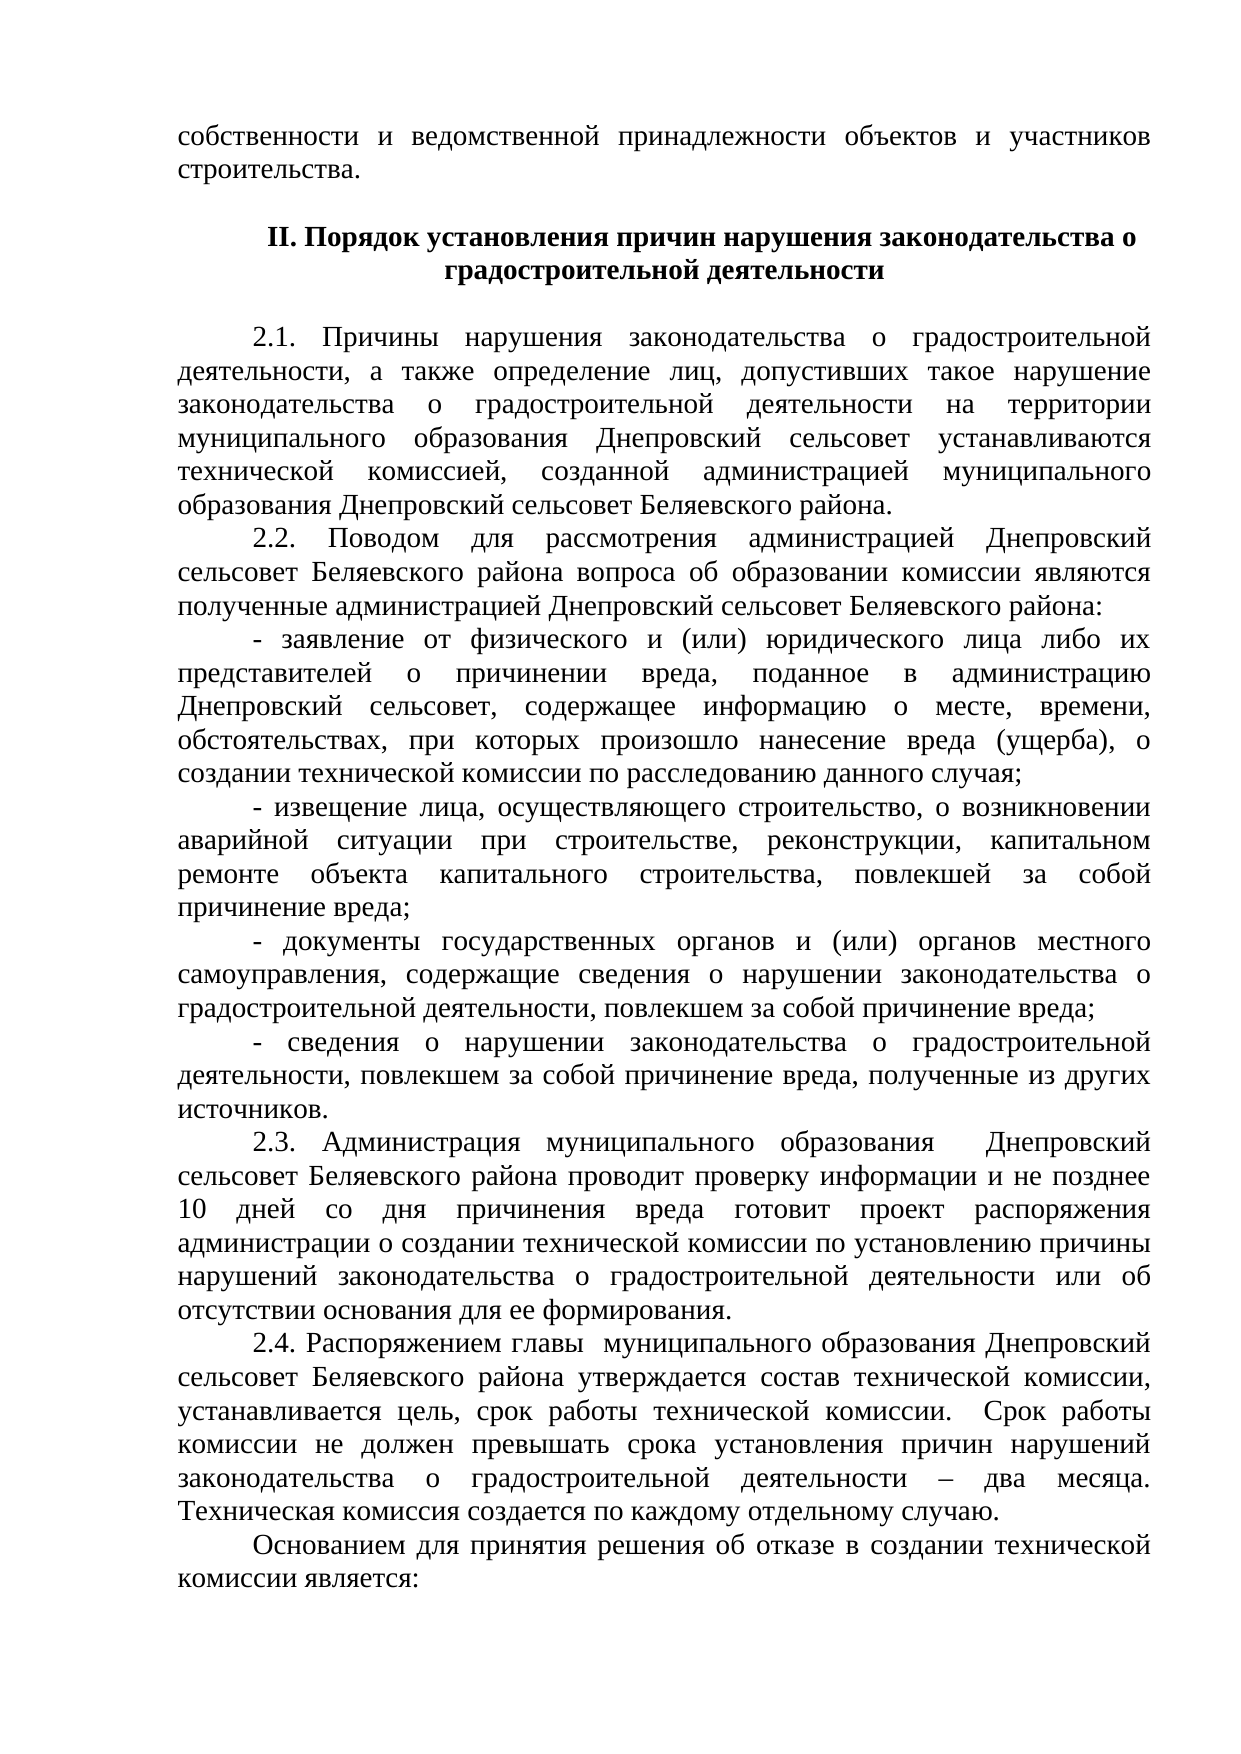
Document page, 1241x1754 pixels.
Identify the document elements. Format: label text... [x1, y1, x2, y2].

text Основанием для принятия решения об отказе в создании технической комиссии является: [177, 1527, 1152, 1594]
text II. Порядок установления причин нарушения законодательства о градостроительной деятельности [177, 219, 1152, 286]
text 2.2. Поводом для рассмотрения администрацией Днепровский сельсовет Беляевского района вопроса об образовании комиссии являются полученные администрацией Днепровский сельсовет Беляевского района: [177, 521, 1152, 621]
text - документы государственных органов и (или) органов местного самоуправления, содержащие сведения о нарушении законодательства о градостроительной деятельности, повлекшем за собой причинение вреда; [177, 923, 1152, 1024]
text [177, 118, 1152, 185]
text - извещение лица, осуществляющего строительство, о возникновении аварийной ситуации при строительстве, реконструкции, капитальном ремонте объекта капитального строительства, повлекшей за собой причинение вреда; [177, 789, 1152, 923]
text 2.1. Причины нарушения законодательства о градостроительной деятельности, а также определение лиц, допустивших такое нарушение законодательства о градостроительной деятельности на территории муниципального образования Днепровский сельсовет устанавливаются технической комиссией, созданной администрацией муниципального образования Днепровский сельсовет Беляевского района. [177, 319, 1152, 521]
text - заявление от физического и (или) юридического лица либо их представителей о причинении вреда, поданное в администрацию Днепровский сельсовет, содержащее информацию о месте, времени, обстоятельствах, при которых произошло нанесение вреда (ущерба), о создании технической комиссии по расследованию данного случая; [177, 621, 1152, 789]
text - сведения о нарушении законодательства о градостроительной деятельности, повлекшем за собой причинение вреда, полученные из других источников. [177, 1024, 1152, 1124]
text 2.4. Распоряжением главы муниципального образования Днепровский сельсовет Беляевского района утверждается состав технической комиссии, устанавливается цель, срок работы технической комиссии. Срок работы комиссии не должен превышать срока установления причин нарушений законодательства о градостроительной деятельности – два месяца. Техническая комиссия создается по каждому отдельному случаю. [177, 1326, 1152, 1527]
text 2.3. Администрация муниципального образования Днепровский сельсовет Беляевского района проводит проверку информации и не позднее 10 дней со дня причинения вреда готовит проект распоряжения администрации о создании технической комиссии по установлению причины нарушений законодательства о градостроительной деятельности или об отсутствии основания для ее формирования. [177, 1124, 1152, 1326]
